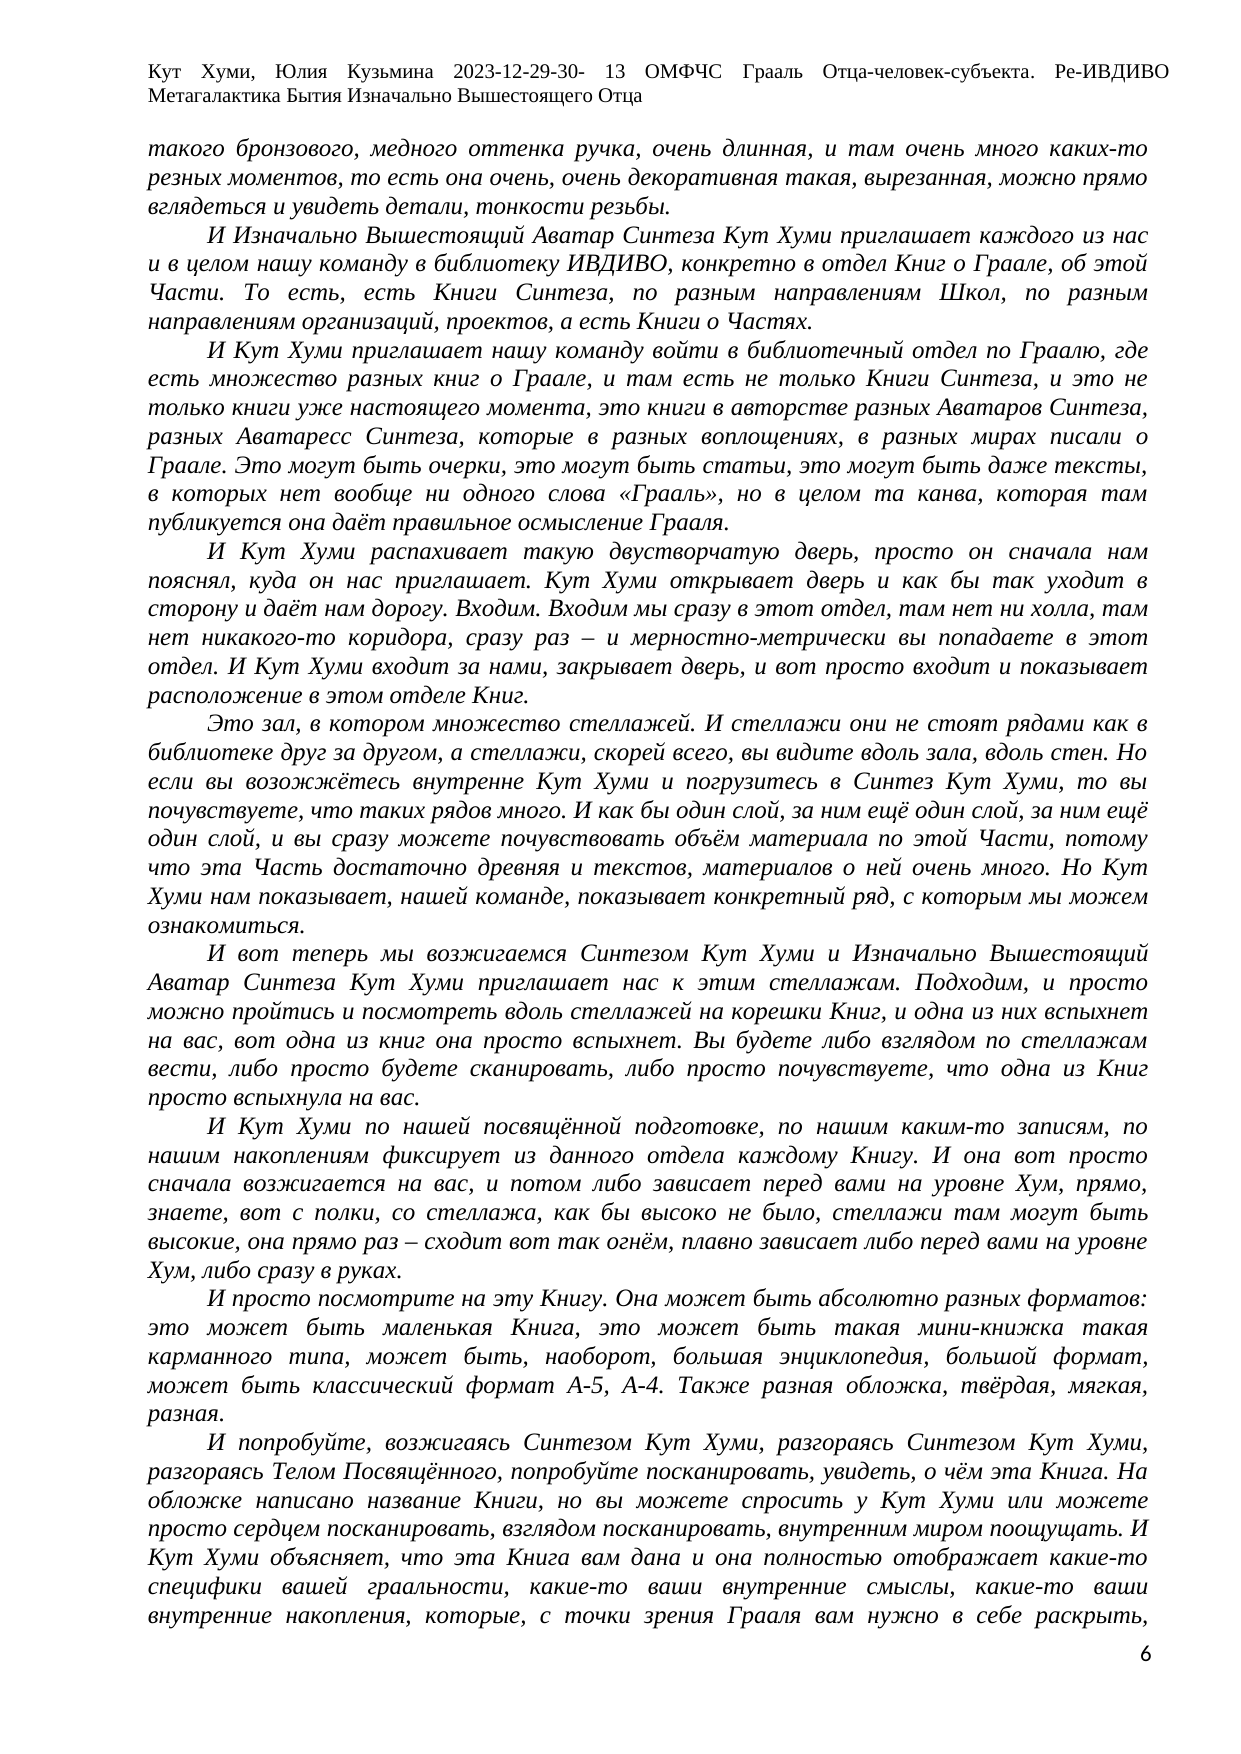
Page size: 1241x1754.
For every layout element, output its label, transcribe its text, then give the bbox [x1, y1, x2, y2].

text И вот теперь мы возжигаемся Синтезом Кут Хуми и Изначально Вышестоящий Аватар Синтеза Кут Хуми приглашает нас к этим стеллажам. Подходим, и просто можно пройтись и посмотреть вдоль стеллажей на корешки Книг, и одна из них вспыхнет на вас, вот одна из книг она просто вспыхнет. Вы будете либо взглядом по стеллажам вести, либо просто будете сканировать, либо просто почувствуете, что одна из Книг просто вспыхнула на вас. [148, 938, 1152, 1111]
text Это зал, в котором множество стеллажей. И стеллажи они не стоят рядами как в библиотеке друг за другом, а стеллажи, скорей всего, вы видите вдоль зала, вдоль стен. Но если вы возожжётесь внутренне Кут Хуми и погрузитесь в Синтез Кут Хуми, то вы почувствуете, что таких рядов много. И как бы один слой, за ним ещё один слой, за ним ещё один слой, и вы сразу можете почувствовать объём материала по этой Части, потому что эта Часть достаточно древняя и текстов, материалов о ней очень много. Но Кут Хуми нам показывает, нашей команде, показывает конкретный ряд, с которым мы можем ознакомиться. [148, 708, 1152, 938]
text И Кут Хуми распахивает такую двустворчатую дверь, просто он сначала нам пояснял, куда он нас приглашает. Кут Хуми открывает дверь и как бы так уходит в сторону и даёт нам дорогу. Входим. Входим мы сразу в этот отдел, там нет ни холла, там нет никакого-то коридора, сразу раз – и мерностно-метрически вы попадаете в этот отдел. И Кут Хуми входит за нами, закрывает дверь, и вот просто входит и показывает расположение в этом отделе Книг. [148, 536, 1152, 708]
text И Кут Хуми по нашей посвящённой подготовке, по нашим каким-то записям, по нашим накоплениям фиксирует из данного отдела каждому Книгу. И она вот просто сначала возжигается на вас, и потом либо зависает перед вами на уровне Хум, прямо, знаете, вот с полки, со стеллажа, как бы высоко не было, стеллажи там могут быть высокие, она прямо раз – сходит вот так огнём, плавно зависает либо перед вами на уровне Хум, либо сразу в руках. [148, 1111, 1152, 1283]
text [148, 133, 1152, 220]
text И просто посмотрите на эту Книгу. Она может быть абсолютно разных форматов: это может быть маленькая Книга, это может быть такая мини-книжка такая карманного типа, может быть, наоборот, большая энциклопедия, большой формат, может быть классический формат А-5, А-4. Также разная обложка, твёрдая, мягкая, разная. [148, 1283, 1152, 1427]
text И Кут Хуми приглашает нашу команду войти в библиотечный отдел по Граалю, где есть множество разных книг о Граале, и там есть не только Книги Синтеза, и это не только книги уже настоящего момента, это книги в авторстве разных Аватаров Синтеза, разных Аватаресс Синтеза, которые в разных воплощениях, в разных мирах писали о Граале. Это могут быть очерки, это могут быть статьи, это могут быть даже тексты, в которых нет вообще ни одного слова «Грааль», но в целом та канва, которая там публикуется она даёт правильное осмысление Грааля. [148, 335, 1152, 536]
text И Изначально Вышестоящий Аватар Синтеза Кут Хуми приглашает каждого из нас и в целом нашу команду в библиотеку ИВДИВО, конкретно в отдел Книг о Граале, об этой Части. То есть, есть Книги Синтеза, по разным направлениям Школ, по разным направлениям организаций, проектов, а есть Книги о Частях. [148, 220, 1152, 335]
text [148, 1427, 1152, 1628]
